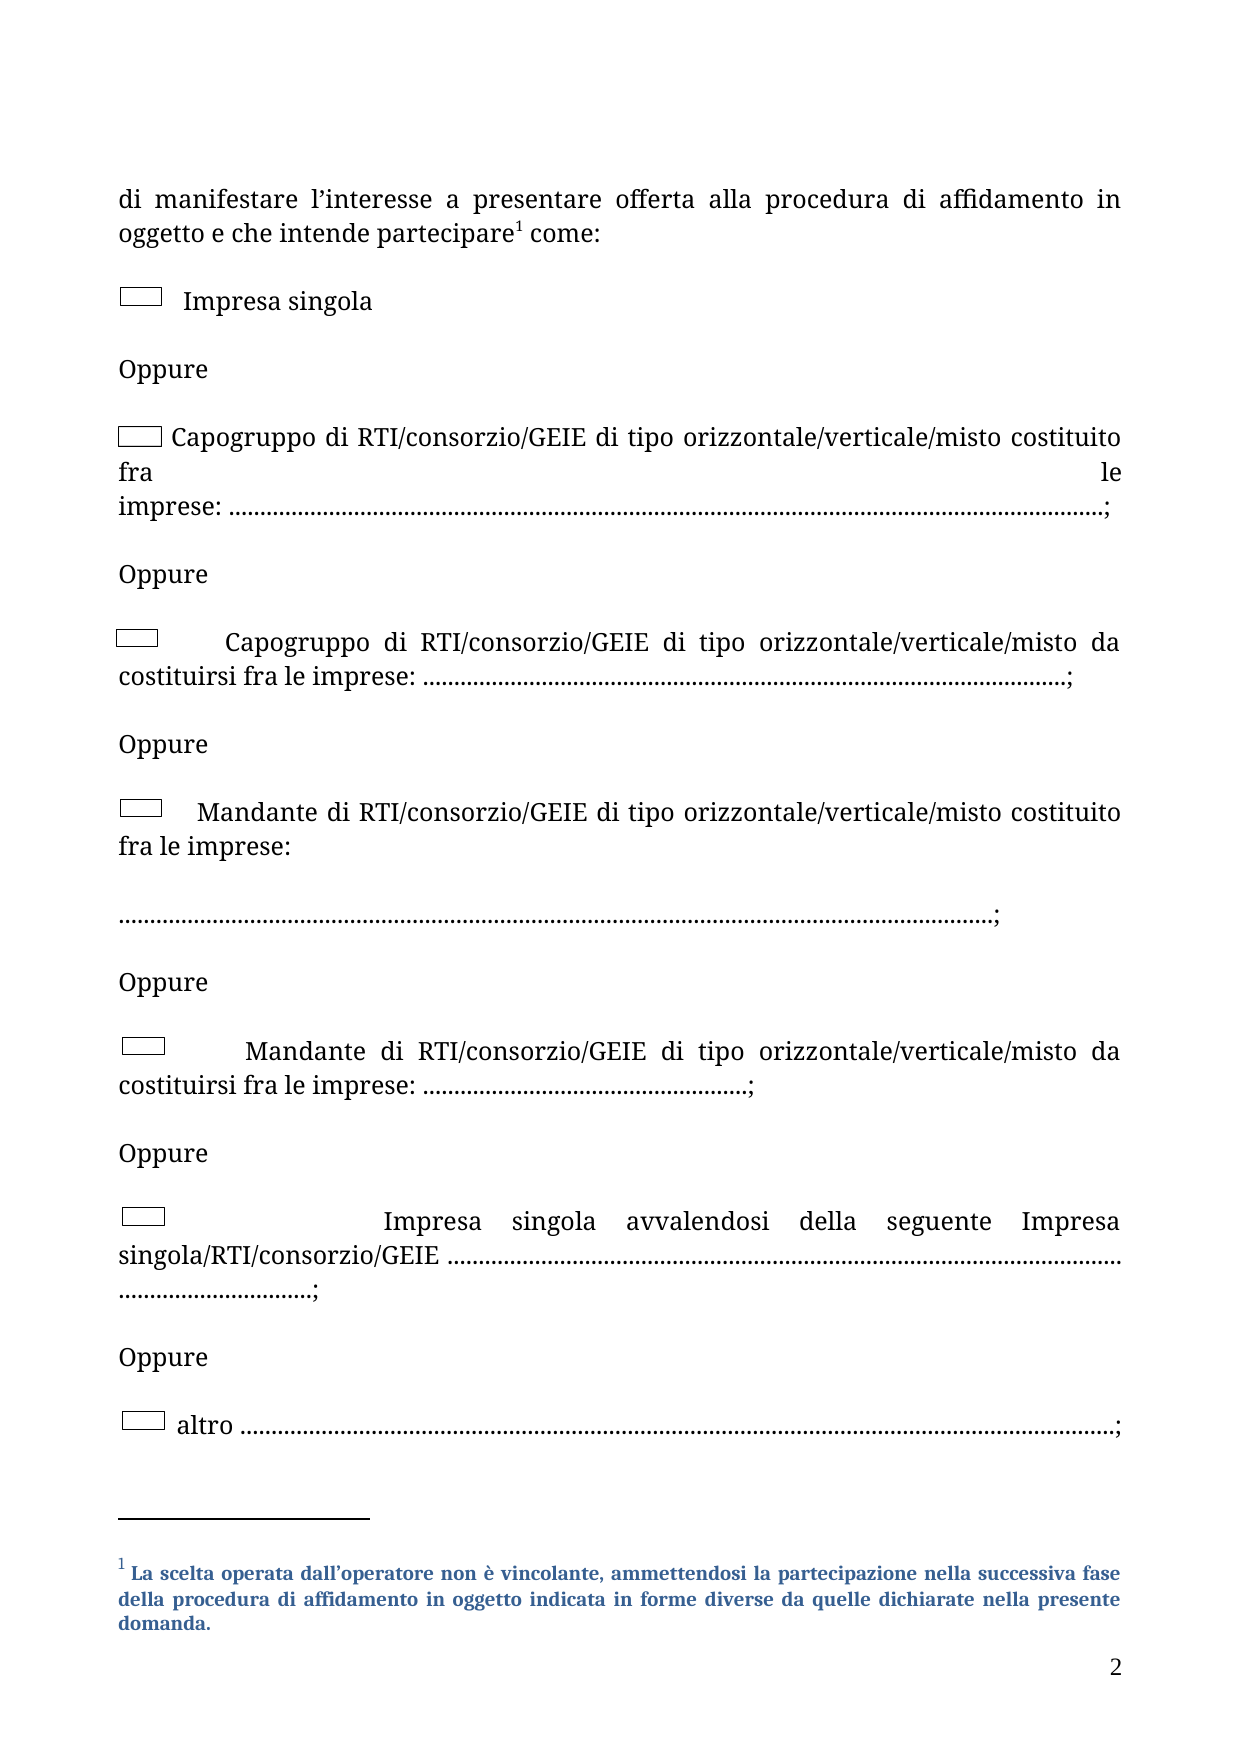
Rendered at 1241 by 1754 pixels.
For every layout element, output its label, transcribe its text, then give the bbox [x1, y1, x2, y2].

text Capogruppo di RTI/consorzio/GEIE di tipo orizzontale/verticale/misto costituito fra le imprese: ............................................................................................................................................; [118, 420, 1122, 522]
text Oppure [118, 1340, 1122, 1374]
text Oppure [118, 965, 1122, 999]
text Oppure [118, 556, 1122, 590]
text Oppure [118, 352, 1122, 386]
text Oppure [118, 1135, 1122, 1169]
picture [118, 426, 162, 447]
text Impresa singola [118, 284, 1122, 318]
text ............................................................................................................................................; [118, 897, 1122, 931]
text di manifestare l’interesse a presentare offerta alla procedura di affidamento in oggetto e che intende partecipare come: [118, 182, 1122, 250]
text altro ............................................................................................................................................; [118, 1408, 1122, 1442]
text Oppure [118, 727, 1122, 761]
text Mandante di RTI/consorzio/GEIE di tipo orizzontale/verticale/misto costituito fra le imprese: [118, 795, 1122, 863]
text Capogruppo di RTI/consorzio/GEIE di tipo orizzontale/verticale/misto da costituirsi fra le imprese: .......................................................................................................; [118, 624, 1122, 693]
text Impresa singola avvalendosi della seguente Impresa singola/RTI/consorzio/GEIE ...........................................................................................................................................; [118, 1203, 1122, 1306]
text Mandante di RTI/consorzio/GEIE di tipo orizzontale/verticale/misto da costituirsi fra le imprese: ....................................................; [118, 1033, 1122, 1101]
